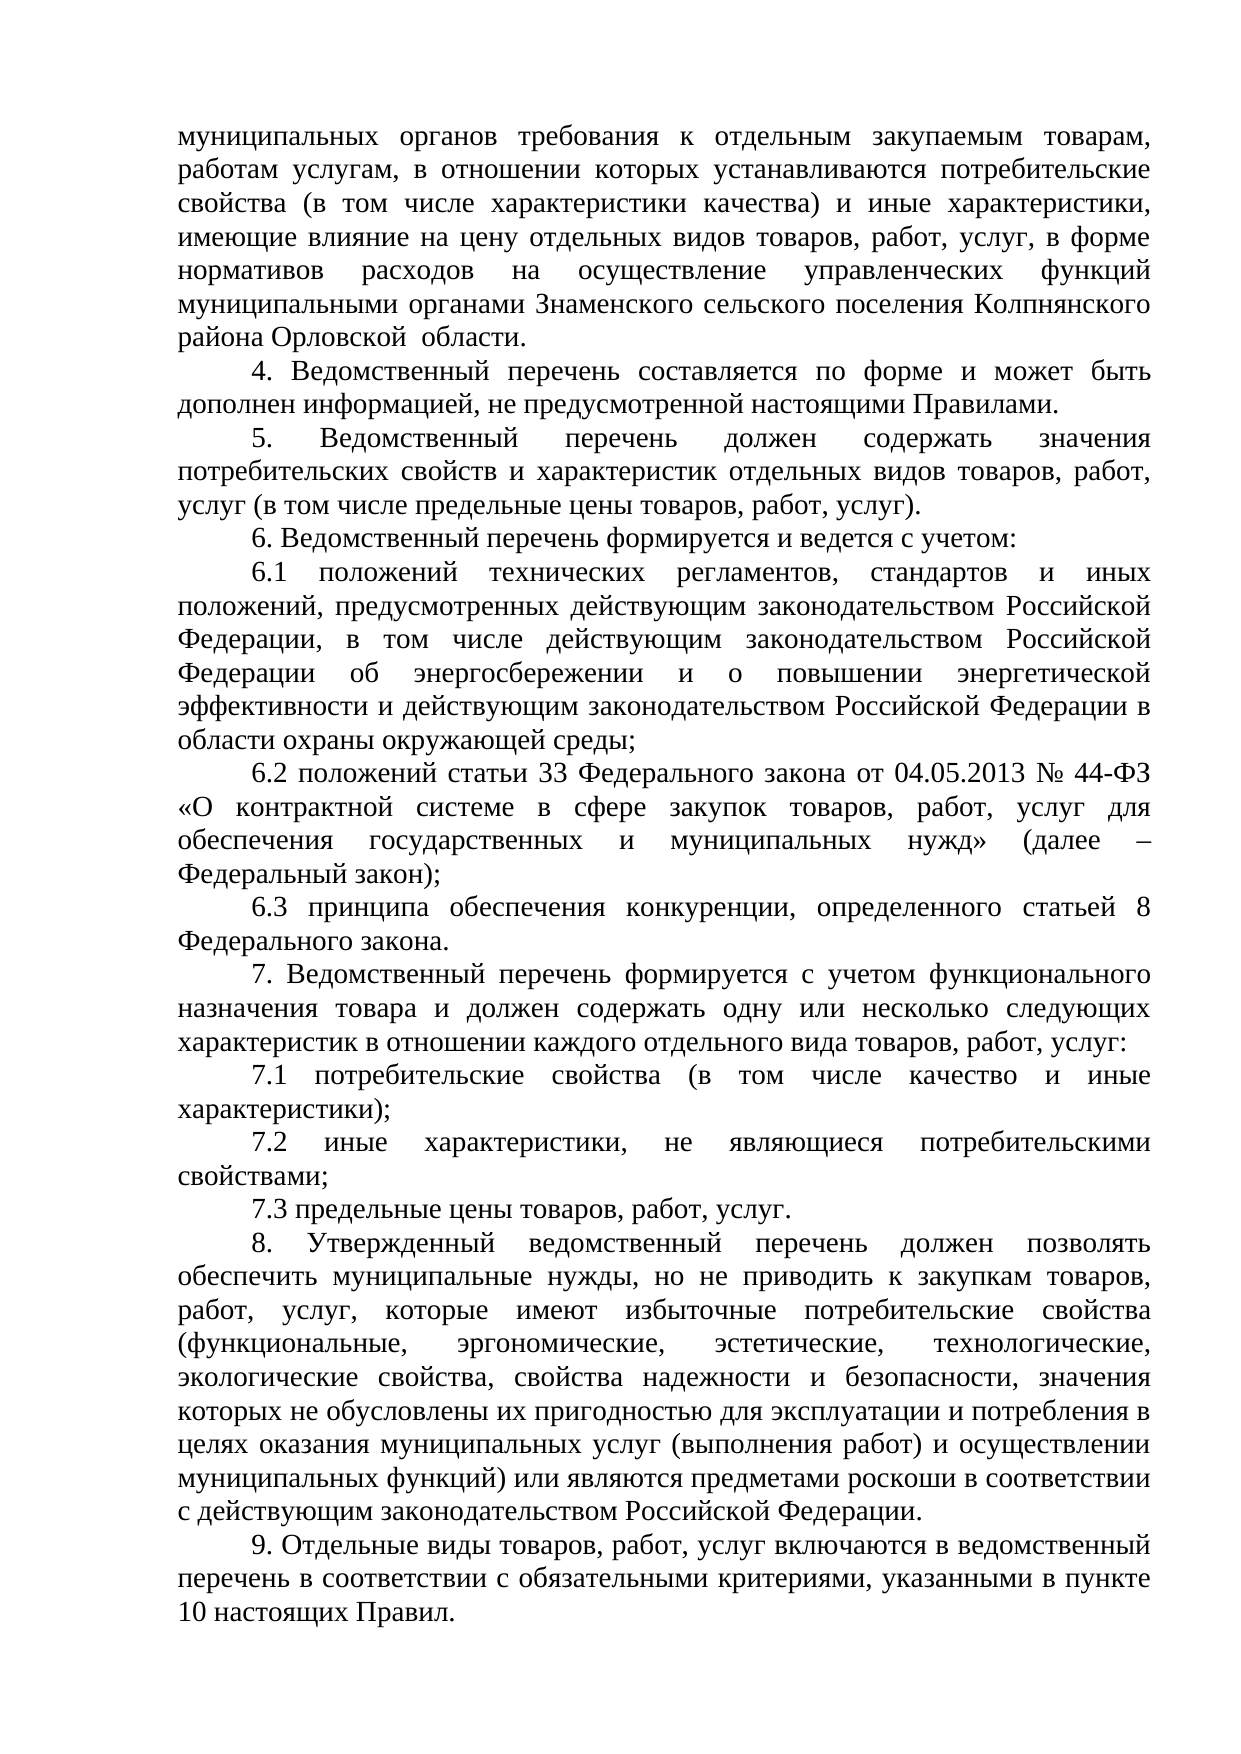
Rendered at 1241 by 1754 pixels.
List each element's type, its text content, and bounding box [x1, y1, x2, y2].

text 7.3 предельные цены товаров, работ, услуг. [177, 1191, 1152, 1225]
text 6.2 положений статьи 33 Федерального закона от 04.05.2013 № 44-ФЗ «О контрактной системе в сфере закупок товаров, работ, услуг для обеспечения государственных и муниципальных нужд» (далее – Федеральный закон); [177, 755, 1152, 889]
text 6.3 принципа обеспечения конкуренции, определенного статьей 8 Федерального закона. [177, 889, 1152, 957]
text 4. Ведомственный перечень составляется по форме и может быть дополнен информацией, не предусмотренной настоящими Правилами. [177, 353, 1152, 420]
text 6. Ведомственный перечень формируется и ведется с учетом: [177, 521, 1152, 554]
text 9. Отдельные виды товаров, работ, услуг включаются в ведомственный перечень в соответствии с обязательными критериями, указанными в пункте 10 настоящих Правил. [177, 1527, 1152, 1627]
text 8. Утвержденный ведомственный перечень должен позволять обеспечить муниципальные нужды, но не приводить к закупкам товаров, работ, услуг, которые имеют избыточные потребительские свойства (функциональные, эргономические, эстетические, технологические, экологические свойства, свойства надежности и безопасности, значения которых не обусловлены их пригодностью для эксплуатации и потребления в целях оказания муниципальных услуг (выполнения работ) и осуществлении муниципальных функций) или являются предметами роскоши в соответствии с действующим законодательством Российской Федерации. [177, 1225, 1152, 1527]
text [177, 118, 1152, 353]
text 6.1 положений технических регламентов, стандартов и иных положений, предусмотренных действующим законодательством Российской Федерации, в том числе действующим законодательством Российской Федерации об энергосбережении и о повышении энергетической эффективности и действующим законодательством Российской Федерации в области охраны окружающей среды; [177, 554, 1152, 755]
text 7.1 потребительские свойства (в том числе качество и иные характеристики); [177, 1057, 1152, 1124]
text 7.2 иные характеристики, не являющиеся потребительскими свойствами; [177, 1124, 1152, 1191]
text 5. Ведомственный перечень должен содержать значения потребительских свойств и характеристик отдельных видов товаров, работ, услуг (в том числе предельные цены товаров, работ, услуг). [177, 420, 1152, 521]
text 7. Ведомственный перечень формируется с учетом функционального назначения товара и должен содержать одну или несколько следующих характеристик в отношении каждого отдельного вида товаров, работ, услуг: [177, 957, 1152, 1057]
